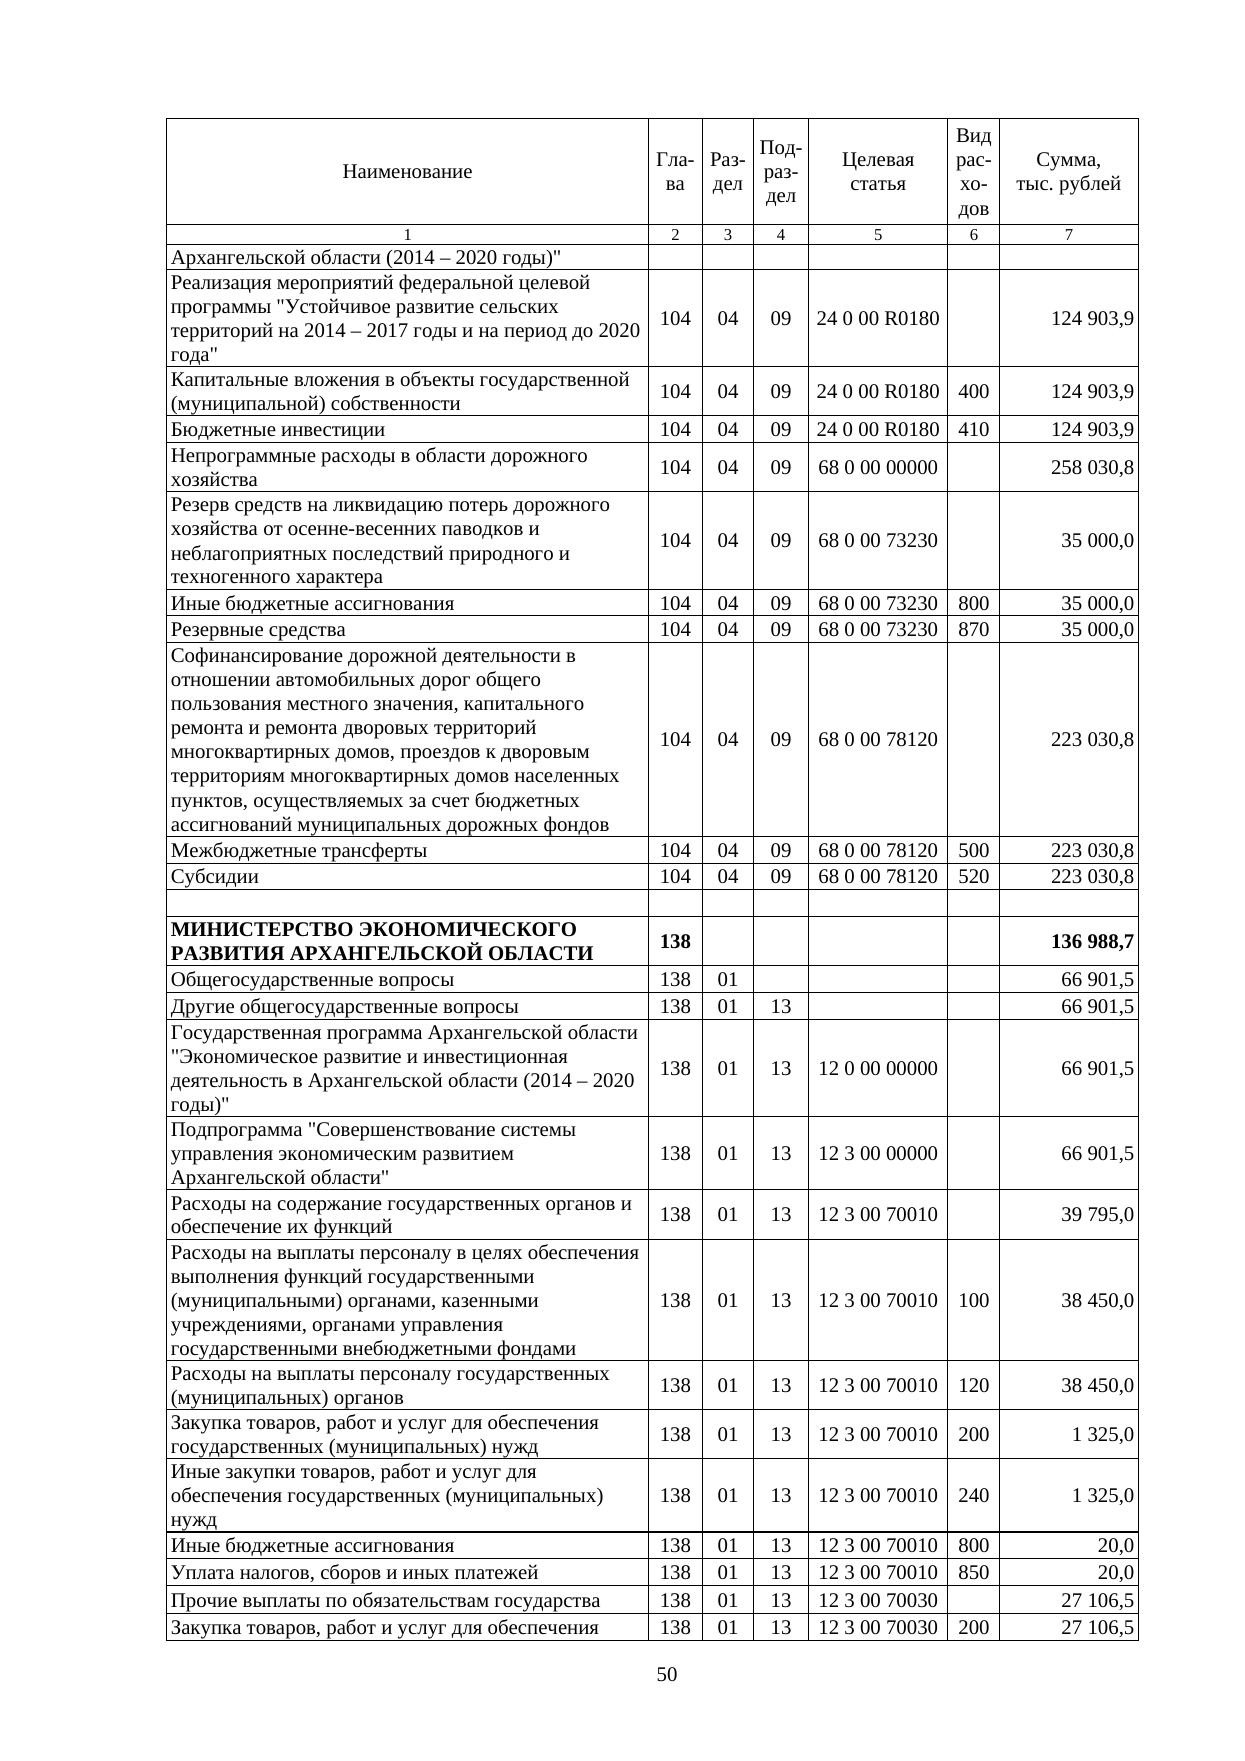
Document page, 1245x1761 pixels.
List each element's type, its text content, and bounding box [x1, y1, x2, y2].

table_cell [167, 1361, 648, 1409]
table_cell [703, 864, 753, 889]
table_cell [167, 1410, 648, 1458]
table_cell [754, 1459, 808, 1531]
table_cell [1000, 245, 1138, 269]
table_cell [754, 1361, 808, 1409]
table_header Наименование [167, 119, 648, 223]
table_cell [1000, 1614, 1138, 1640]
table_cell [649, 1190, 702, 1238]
table_cell 4 [754, 225, 808, 244]
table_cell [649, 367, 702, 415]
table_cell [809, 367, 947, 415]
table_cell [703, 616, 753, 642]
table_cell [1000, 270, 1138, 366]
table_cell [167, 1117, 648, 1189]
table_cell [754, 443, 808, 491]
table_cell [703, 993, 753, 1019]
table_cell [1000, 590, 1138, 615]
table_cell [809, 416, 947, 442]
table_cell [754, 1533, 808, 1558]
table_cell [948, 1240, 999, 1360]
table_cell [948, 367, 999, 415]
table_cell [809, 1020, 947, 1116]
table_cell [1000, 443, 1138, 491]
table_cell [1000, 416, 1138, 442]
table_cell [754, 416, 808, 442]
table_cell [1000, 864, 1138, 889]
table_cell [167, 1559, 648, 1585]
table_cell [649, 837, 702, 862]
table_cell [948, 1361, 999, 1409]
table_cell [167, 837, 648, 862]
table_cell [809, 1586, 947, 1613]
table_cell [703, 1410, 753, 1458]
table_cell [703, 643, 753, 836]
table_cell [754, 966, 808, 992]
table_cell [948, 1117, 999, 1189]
table_cell 6 [948, 225, 999, 244]
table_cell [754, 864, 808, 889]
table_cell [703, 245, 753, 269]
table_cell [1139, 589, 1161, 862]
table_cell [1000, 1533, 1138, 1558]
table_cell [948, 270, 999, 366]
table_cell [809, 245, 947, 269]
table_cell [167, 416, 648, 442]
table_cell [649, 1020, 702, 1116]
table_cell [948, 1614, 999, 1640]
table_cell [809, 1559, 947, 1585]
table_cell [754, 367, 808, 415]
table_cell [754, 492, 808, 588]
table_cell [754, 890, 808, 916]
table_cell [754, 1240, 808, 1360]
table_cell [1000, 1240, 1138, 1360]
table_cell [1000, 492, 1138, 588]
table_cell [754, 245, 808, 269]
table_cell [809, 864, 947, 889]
table_cell [1139, 224, 1161, 244]
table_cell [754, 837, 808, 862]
table_header Сумма, тыс. рублей [1000, 119, 1138, 223]
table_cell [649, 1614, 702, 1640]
table_cell 1 [167, 225, 648, 244]
table_cell 3 [703, 225, 753, 244]
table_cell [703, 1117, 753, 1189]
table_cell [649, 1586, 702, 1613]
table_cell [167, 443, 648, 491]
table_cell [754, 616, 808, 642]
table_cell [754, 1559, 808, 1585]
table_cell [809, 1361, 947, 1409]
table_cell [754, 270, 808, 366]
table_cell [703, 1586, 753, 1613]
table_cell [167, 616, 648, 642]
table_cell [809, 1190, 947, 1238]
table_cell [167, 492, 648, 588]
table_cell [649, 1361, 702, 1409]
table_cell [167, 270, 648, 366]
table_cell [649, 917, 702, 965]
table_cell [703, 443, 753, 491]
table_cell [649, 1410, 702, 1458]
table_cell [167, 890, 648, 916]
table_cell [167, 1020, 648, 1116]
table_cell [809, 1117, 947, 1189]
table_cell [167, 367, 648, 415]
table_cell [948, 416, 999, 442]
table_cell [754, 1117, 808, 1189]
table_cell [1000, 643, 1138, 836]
table_header Вид рас- хо- дов [948, 119, 999, 223]
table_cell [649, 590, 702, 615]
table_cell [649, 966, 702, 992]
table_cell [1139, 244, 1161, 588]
table_header [1139, 118, 1161, 223]
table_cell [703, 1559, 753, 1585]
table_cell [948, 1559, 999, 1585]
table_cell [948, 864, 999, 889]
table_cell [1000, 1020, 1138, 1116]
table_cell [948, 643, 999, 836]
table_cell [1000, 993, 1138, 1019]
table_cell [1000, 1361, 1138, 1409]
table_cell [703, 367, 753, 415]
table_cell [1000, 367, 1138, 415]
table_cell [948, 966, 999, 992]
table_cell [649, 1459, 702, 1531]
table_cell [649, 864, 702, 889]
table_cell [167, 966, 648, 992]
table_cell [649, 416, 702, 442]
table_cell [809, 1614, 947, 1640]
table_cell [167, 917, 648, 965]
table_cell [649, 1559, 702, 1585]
table_cell 5 [809, 225, 947, 244]
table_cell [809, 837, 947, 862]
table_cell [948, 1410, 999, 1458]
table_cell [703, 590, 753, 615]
table_header Раз- дел [703, 119, 753, 223]
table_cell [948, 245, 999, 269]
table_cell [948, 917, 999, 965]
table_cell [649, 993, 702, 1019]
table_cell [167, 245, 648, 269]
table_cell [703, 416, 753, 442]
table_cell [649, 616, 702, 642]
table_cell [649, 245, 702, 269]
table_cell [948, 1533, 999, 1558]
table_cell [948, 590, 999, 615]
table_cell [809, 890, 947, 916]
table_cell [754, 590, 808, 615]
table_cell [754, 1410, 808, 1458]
table_cell 2 [649, 225, 702, 244]
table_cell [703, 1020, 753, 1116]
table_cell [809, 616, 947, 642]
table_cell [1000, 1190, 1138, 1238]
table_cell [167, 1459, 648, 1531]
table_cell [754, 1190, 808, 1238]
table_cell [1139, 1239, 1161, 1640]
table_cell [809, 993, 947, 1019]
table_header Под- раз- дел [754, 119, 808, 223]
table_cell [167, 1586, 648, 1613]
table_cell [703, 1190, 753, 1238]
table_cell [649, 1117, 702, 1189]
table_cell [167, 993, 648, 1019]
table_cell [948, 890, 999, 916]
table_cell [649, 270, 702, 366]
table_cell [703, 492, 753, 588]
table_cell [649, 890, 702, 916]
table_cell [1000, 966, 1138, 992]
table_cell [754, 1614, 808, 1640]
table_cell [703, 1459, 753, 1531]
table_cell 7 [1000, 225, 1138, 244]
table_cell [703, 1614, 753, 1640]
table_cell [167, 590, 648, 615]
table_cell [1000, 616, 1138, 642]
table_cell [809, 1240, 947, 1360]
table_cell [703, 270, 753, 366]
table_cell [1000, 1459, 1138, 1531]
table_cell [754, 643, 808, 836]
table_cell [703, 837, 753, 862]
table_header Гла- ва [649, 119, 702, 223]
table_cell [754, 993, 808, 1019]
table_header Целевая статья [809, 119, 947, 223]
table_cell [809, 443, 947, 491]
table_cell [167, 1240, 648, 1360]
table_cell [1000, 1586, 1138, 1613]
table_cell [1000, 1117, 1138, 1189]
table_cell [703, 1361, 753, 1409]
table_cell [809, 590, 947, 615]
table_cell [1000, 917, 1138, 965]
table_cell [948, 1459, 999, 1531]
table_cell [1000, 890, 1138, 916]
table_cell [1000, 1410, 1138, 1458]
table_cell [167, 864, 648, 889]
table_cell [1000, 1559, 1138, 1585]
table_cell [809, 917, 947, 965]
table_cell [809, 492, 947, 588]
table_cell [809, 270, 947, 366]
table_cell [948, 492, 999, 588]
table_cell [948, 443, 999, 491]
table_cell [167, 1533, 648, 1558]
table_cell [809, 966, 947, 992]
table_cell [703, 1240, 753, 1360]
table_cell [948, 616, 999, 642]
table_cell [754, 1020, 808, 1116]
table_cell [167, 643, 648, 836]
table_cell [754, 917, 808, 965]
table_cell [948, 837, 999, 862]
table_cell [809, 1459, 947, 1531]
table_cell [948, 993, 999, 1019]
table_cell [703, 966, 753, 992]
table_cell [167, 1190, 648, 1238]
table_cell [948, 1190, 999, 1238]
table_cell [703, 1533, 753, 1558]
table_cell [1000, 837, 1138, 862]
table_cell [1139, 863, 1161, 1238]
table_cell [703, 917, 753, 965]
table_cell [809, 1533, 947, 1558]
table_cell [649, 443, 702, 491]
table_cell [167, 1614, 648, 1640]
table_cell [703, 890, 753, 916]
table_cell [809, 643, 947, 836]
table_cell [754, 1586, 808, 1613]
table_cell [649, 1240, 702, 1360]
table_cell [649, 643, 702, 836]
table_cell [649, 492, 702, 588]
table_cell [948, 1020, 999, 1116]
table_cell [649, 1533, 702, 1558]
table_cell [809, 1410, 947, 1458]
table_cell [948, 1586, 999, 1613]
